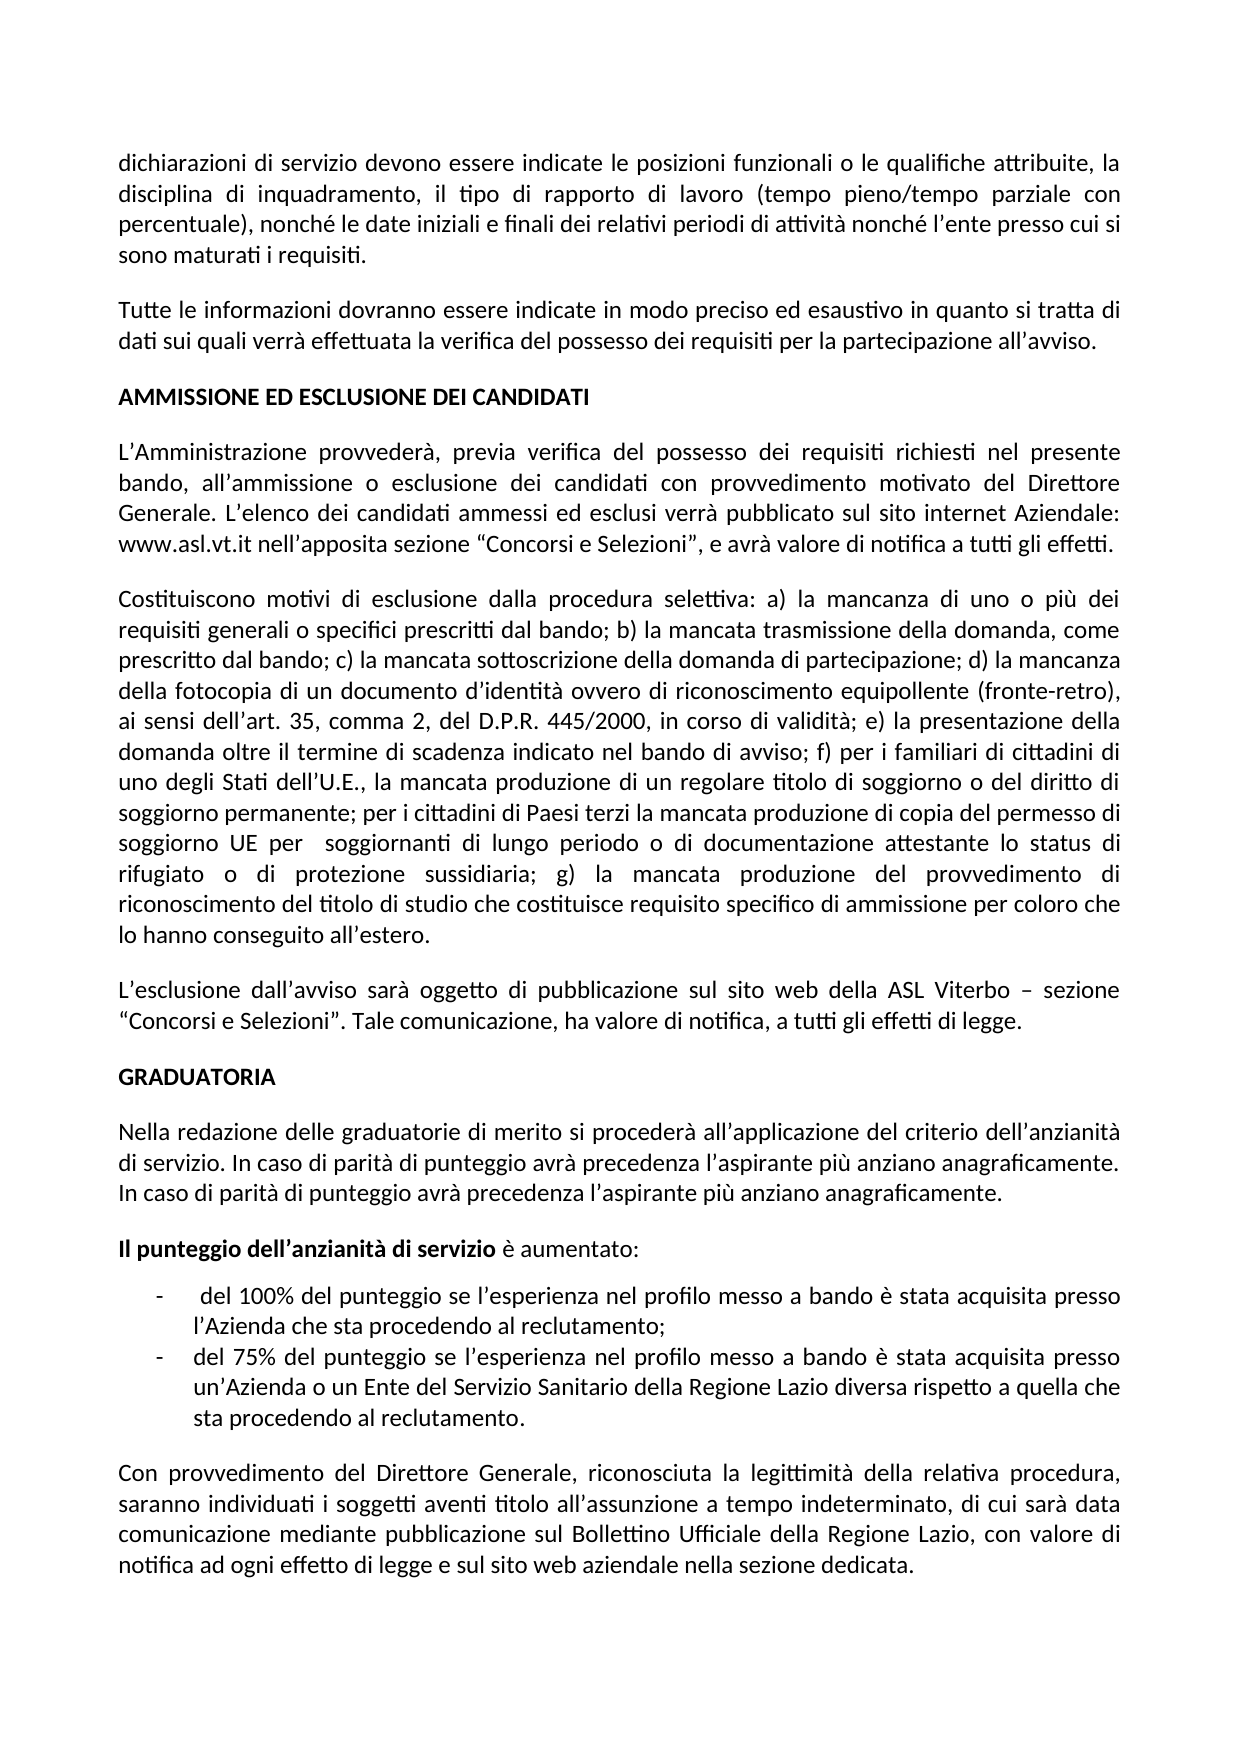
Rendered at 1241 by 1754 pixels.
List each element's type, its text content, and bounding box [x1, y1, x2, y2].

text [118, 148, 1122, 270]
text GRADUATORIA [118, 1061, 1122, 1091]
text AMMISSIONE ED ESCLUSIONE DEI CANDIDATI [118, 381, 1122, 411]
text Nella redazione delle graduatorie di merito si procederà all’applicazione del criterio dell’anzianità di servizio. In caso di parità di punteggio avrà precedenza l’aspirante più anziano anagraficamente. In caso di parità di punteggio avrà precedenza l’aspirante più anziano anagraficamente. [118, 1116, 1122, 1208]
text Il punteggio dell’anzianità di servizio è aumentato: [118, 1233, 1122, 1263]
text Tutte le informazioni dovranno essere indicate in modo preciso ed esaustivo in quanto si tratta di dati sui quali verrà effettuata la verifica del possesso dei requisiti per la partecipazione all’avviso. [118, 295, 1122, 356]
text Costituiscono motivi di esclusione dalla procedura selettiva: a) la mancanza di uno o più dei requisiti generali o specifici prescritti dal bando; b) la mancata trasmissione della domanda, come prescritto dal bando; c) la mancata sottoscrizione della domanda di partecipazione; d) la mancanza della fotocopia di un documento d’identità ovvero di riconoscimento equipollente (fronte-retro), ai sensi dell’art. 35, comma 2, del D.P.R. 445/2000, in corso di validità; e) la presentazione della domanda oltre il termine di scadenza indicato nel bando di avviso; f) per i familiari di cittadini di uno degli Stati dell’U.E., la mancata produzione di un regolare titolo di soggiorno o del diritto di soggiorno permanente; per i cittadini di Paesi terzi la mancata produzione di copia del permesso di soggiorno UE per soggiornanti di lungo periodo o di documentazione attestante lo status di rifugiato o di protezione sussidiaria; g) la mancata produzione del provvedimento di riconoscimento del titolo di studio che costituisce requisito specifico di ammissione per coloro che lo hanno conseguito all’estero. [118, 583, 1122, 949]
text Con provvedimento del Direttore Generale, riconosciuta la legittimità della relativa procedura, saranno individuati i soggetti aventi titolo all’assunzione a tempo indeterminato, di cui sarà data comunicazione mediante pubblicazione sul Bollettino Ufficiale della Regione Lazio, con valore di notifica ad ogni effetto di legge e sul sito web aziendale nella sezione dedicata. [118, 1457, 1122, 1579]
text L’esclusione dall’avviso sarà oggetto di pubblicazione sul sito web della ASL Viterbo – sezione “Concorsi e Selezioni”. Tale comunicazione, ha valore di notifica, a tutti gli effetti di legge. [118, 974, 1122, 1036]
text L’Amministrazione provvederà, previa verifica del possesso dei requisiti richiesti nel presente bando, all’ammissione o esclusione dei candidati con provvedimento motivato del Direttore Generale. L’elenco dei candidati ammessi ed esclusi verrà pubblicato sul sito internet Aziendale: www.asl.vt.it nell’apposita sezione “Concorsi e Selezioni”, e avrà valore di notifica a tutti gli effetti. [118, 436, 1122, 558]
list del 75% del punteggio se l’esperienza nel profilo messo a bando è stata acquisita presso un’Azienda o un Ente del Servizio Sanitario della Regione Lazio diversa rispetto a quella che sta procedendo al reclutamento. [156, 1341, 1122, 1432]
list del 100% del punteggio se l’esperienza nel profilo messo a bando è stata acquisita presso l’Azienda che sta procedendo al reclutamento; [156, 1280, 1122, 1341]
